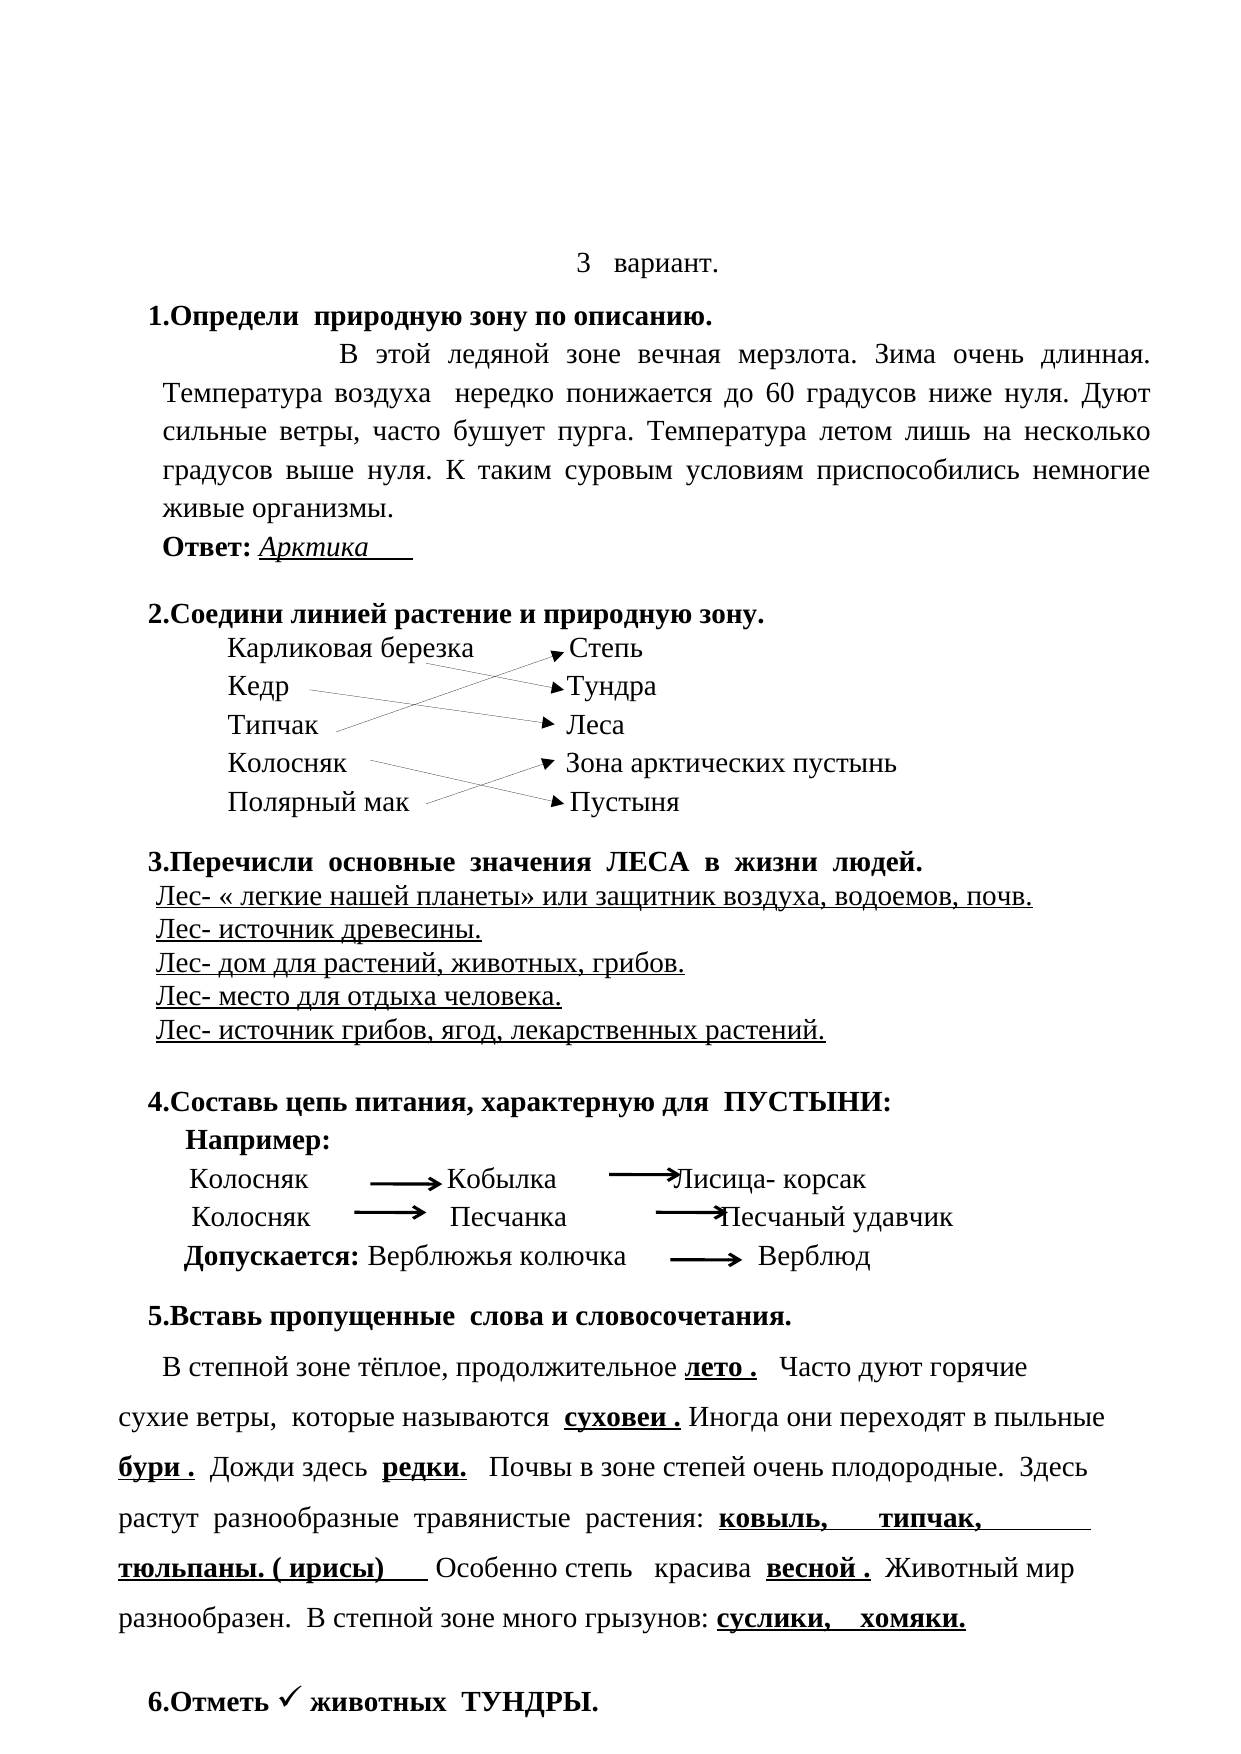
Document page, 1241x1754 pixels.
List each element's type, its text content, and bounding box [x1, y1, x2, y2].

text Карликовая березка Степь [118, 630, 1152, 663]
text Кедр Тундра [426, 668, 1152, 702]
list Например: [185, 1122, 1152, 1156]
text Допускается: Верблюжья колючка Верблюд [118, 1238, 1152, 1272]
text Лес- « легкие нашей планеты» или защитник воздуха, водоемов, почв. [156, 878, 1152, 911]
text сухие ветры, которые называются суховеи . Иногда они переходят в пыльные бури . Дожди здесь редки. Почвы в зоне степей очень плодородные. Здесь растут разнообразные травянистые растения: ковыль, типчак, тюльпаны. ( ирисы) Особенно степь красива весной . Животный мир разнообразен. В степной зоне много грызунов: суслики, хомяки. [118, 1399, 1152, 1634]
text Полярный мак Пустыня [118, 784, 1152, 817]
text 4.Составь цепь питания, характерную для ПУСТЫНИ: [148, 1084, 1152, 1117]
text 2.Соедини линией растение и природную зону. [148, 596, 1152, 630]
text Колосняк Песчанка Песчаный удавчик [118, 1199, 1152, 1233]
text 1.Определи природную зону по описанию. [148, 298, 1152, 331]
text Лес- источник древесины. [156, 911, 1152, 945]
text В этой ледяной зоне вечная мерзлота. Зима очень длинная. Температура воздуха нередко понижается до 60 градусов ниже нуля. Дуют сильные ветры, часто бушует пурга. Температура летом лишь на несколько градусов выше нуля. К таким суровым условиям приспособились немногие живые организмы. [162, 336, 1152, 524]
text Кедр Тундра [118, 668, 491, 702]
text Колосняк Кобылка Лисица- корсак [118, 1161, 1152, 1194]
text 3.Перечисли основные значения ЛЕСА в жизни людей. [148, 844, 1152, 878]
text В степной зоне тёплое, продолжительное лето . Часто дуют горячие [118, 1349, 1152, 1382]
text Ответ: Арктика [118, 529, 1152, 563]
text 5.Вставь пропущенные слова и словосочетания. [148, 1298, 1152, 1332]
text Лес- дом для растений, животных, грибов. [156, 945, 1152, 978]
text Колосняк Зона арктических пустынь [118, 745, 1152, 779]
text Лес- источник грибов, ягод, лекарственных растений. [156, 1012, 1152, 1045]
list вариант. [576, 246, 1152, 279]
text 6.Отметь животных ТУНДРЫ. [148, 1684, 1152, 1719]
text Типчак Леса [118, 707, 1152, 740]
text Лес- место для отдыха человека. [156, 978, 1152, 1012]
